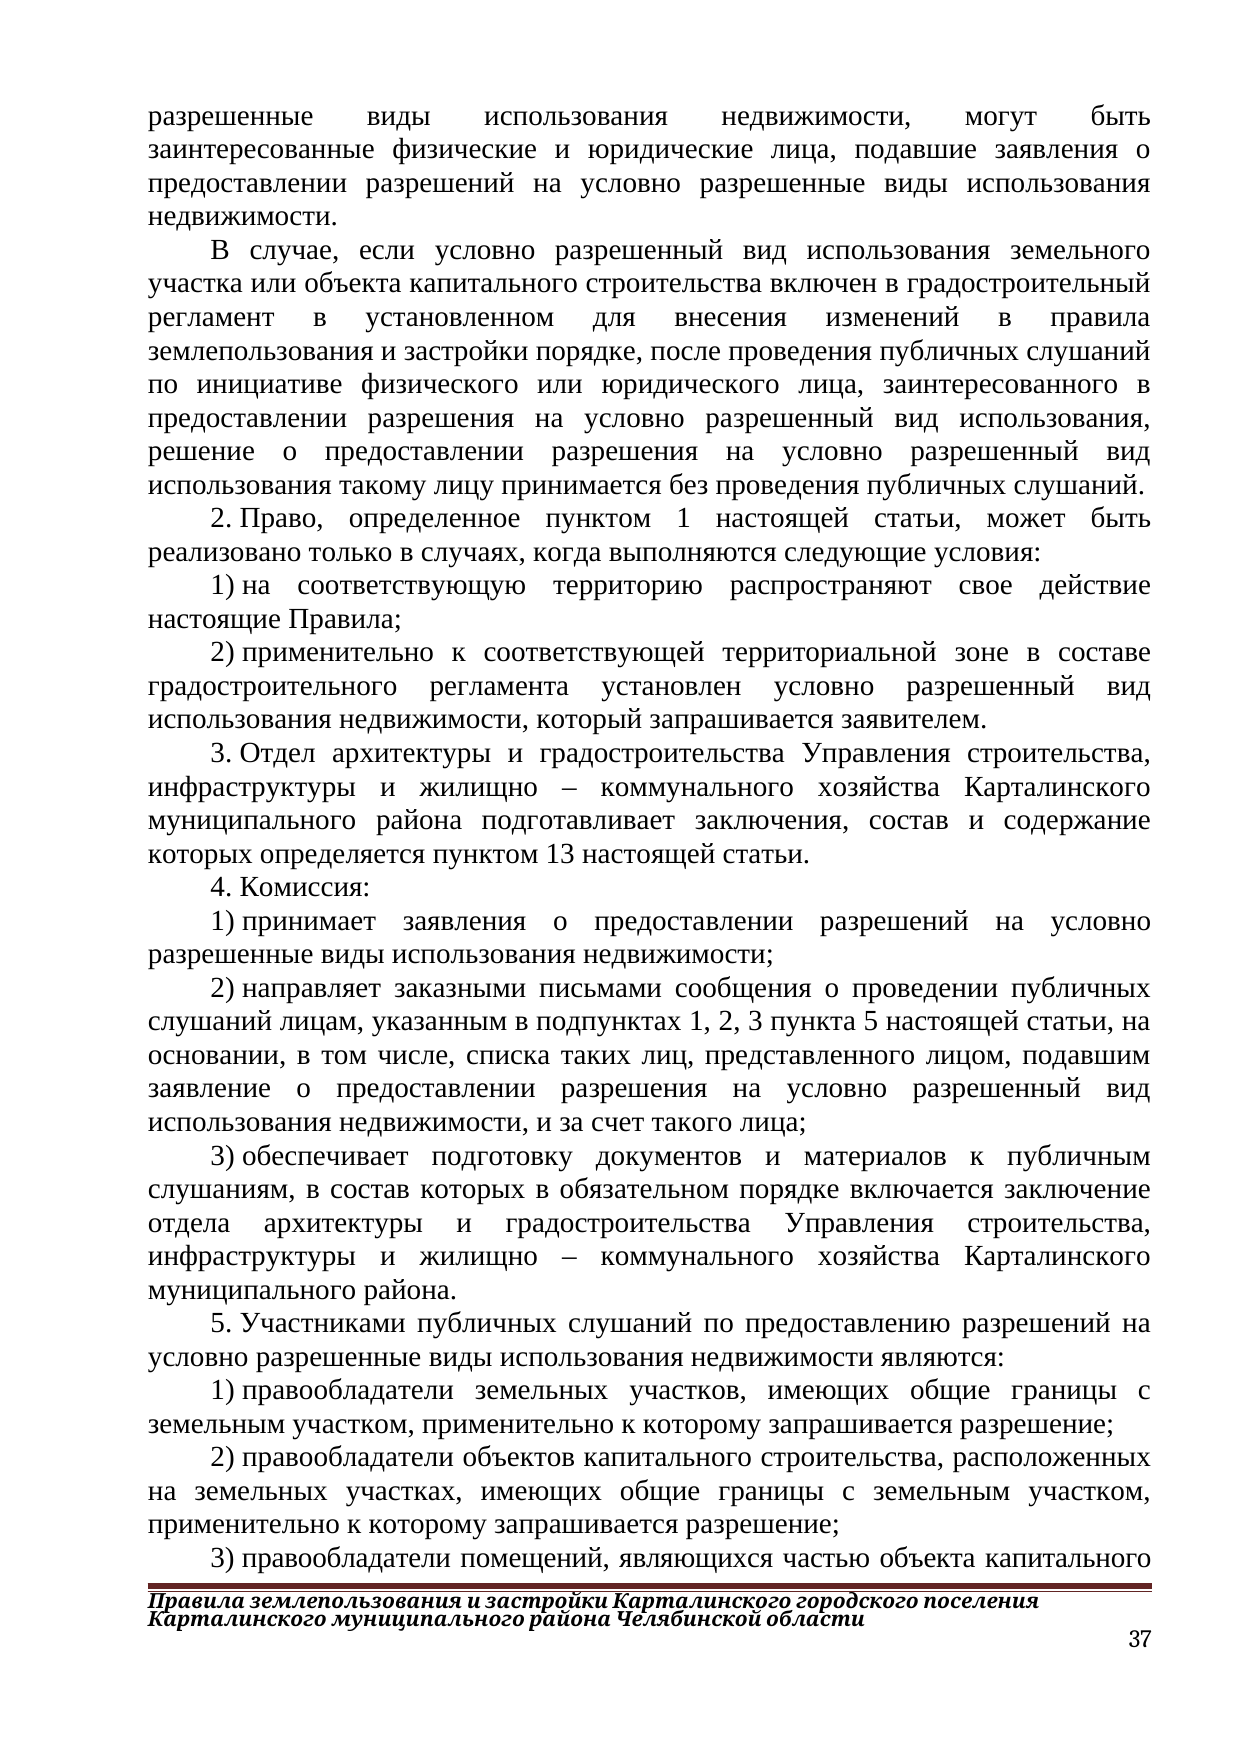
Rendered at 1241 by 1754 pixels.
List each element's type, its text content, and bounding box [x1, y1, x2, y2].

text 3. Отдел архитектуры и градостроительства Управления строительства, инфраструктуры и жилищно – коммунального хозяйства Карталинского муниципального района подготавливает заключения, состав и содержание которых определяется пунктом 13 настоящей статьи. [148, 735, 1152, 869]
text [148, 1540, 1152, 1574]
text 2. Право, определенное пунктом 1 настоящей статьи, может быть реализовано только в случаях, когда выполняются следующие условия: [148, 500, 1152, 567]
text В случае, если условно разрешенный вид использования земельного участка или объекта капитального строительства включен в градостроительный регламент в установленном для внесения изменений в правила землепользования и застройки порядке, после проведения публичных слушаний по инициативе физического или юридического лица, заинтересованного в предоставлении разрешения на условно разрешенный вид использования, решение о предоставлении разрешения на условно разрешенный вид использования такому лицу принимается без проведения публичных слушаний. [148, 232, 1152, 500]
text 1) правообладатели земельных участков, имеющих общие границы с земельным участком, применительно к которому запрашивается разрешение; [148, 1372, 1152, 1439]
text 3) обеспечивает подготовку документов и материалов к публичным слушаниям, в состав которых в обязательном порядке включается заключение отдела архитектуры и градостроительства Управления строительства, инфраструктуры и жилищно – коммунального хозяйства Карталинского муниципального района. [148, 1138, 1152, 1305]
text 2) применительно к соответствующей территориальной зоне в составе градостроительного регламента установлен условно разрешенный вид использования недвижимости, который запрашивается заявителем. [148, 634, 1152, 735]
text 1) на соответствующую территорию распространяют свое действие настоящие Правила; [148, 567, 1152, 634]
text 2) направляет заказными письмами сообщения о проведении публичных слушаний лицам, указанным в подпунктах 1, 2, 3 пункта 5 настоящей статьи, на основании, в том числе, списка таких лиц, представленного лицом, подавшим заявление о предоставлении разрешения на условно разрешенный вид использования недвижимости, и за счет такого лица; [148, 970, 1152, 1138]
text 4. Комиссия: [148, 869, 1152, 903]
text 2) правообладатели объектов капитального строительства, расположенных на земельных участках, имеющих общие границы с земельным участком, применительно к которому запрашивается разрешение; [148, 1439, 1152, 1540]
text 5. Участниками публичных слушаний по предоставлению разрешений на условно разрешенные виды использования недвижимости являются: [148, 1305, 1152, 1372]
text 1) принимает заявления о предоставлении разрешений на условно разрешенные виды использования недвижимости; [148, 903, 1152, 970]
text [148, 98, 1152, 232]
